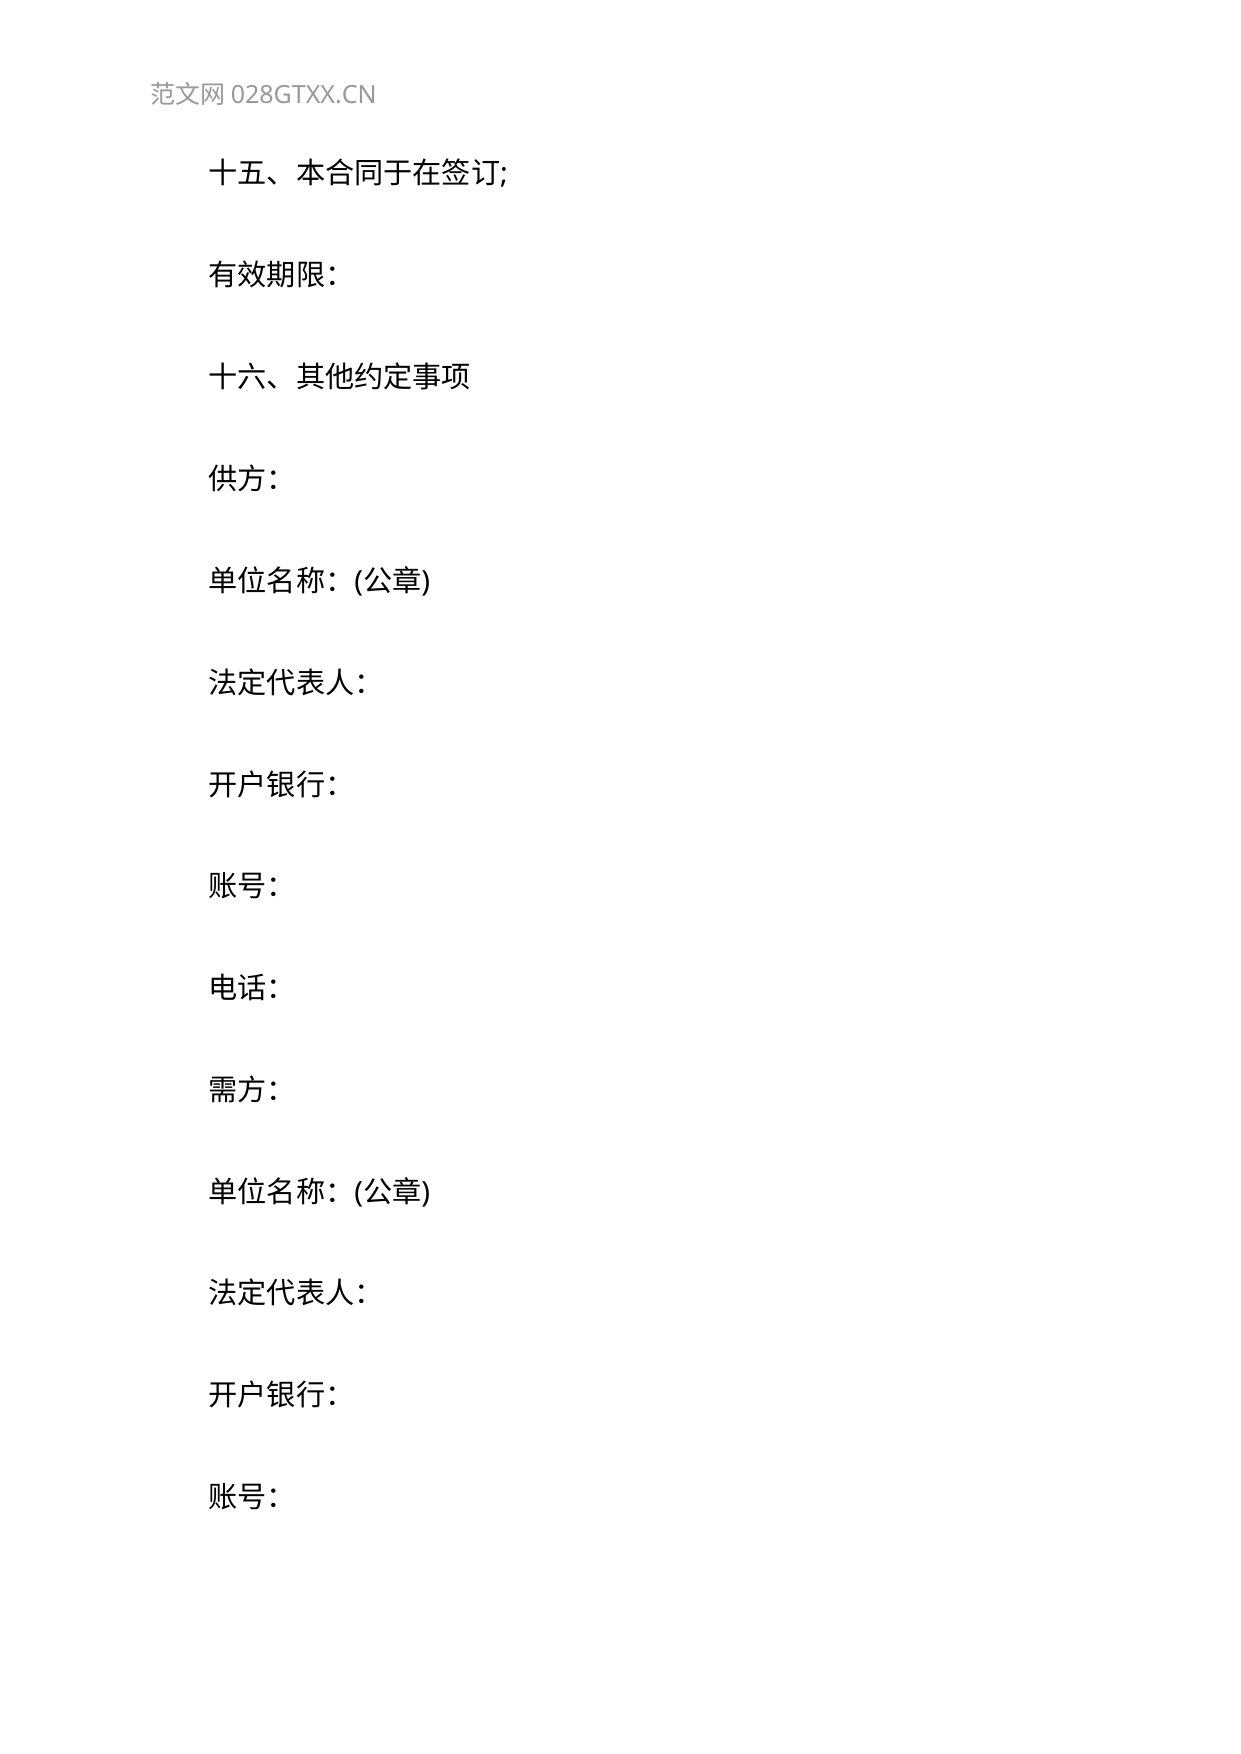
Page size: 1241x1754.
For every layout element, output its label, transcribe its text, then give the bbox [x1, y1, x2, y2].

text 需方： [150, 1066, 1090, 1109]
text 有效期限： [150, 252, 1090, 294]
text 法定代表人： [150, 1270, 1090, 1312]
text 电话： [150, 964, 1090, 1007]
text 十五、本合同于在签订; [150, 150, 1090, 192]
text 十六、其他约定事项 [150, 354, 1090, 396]
text 单位名称：(公章) [150, 557, 1090, 600]
text 单位名称：(公章) [150, 1168, 1090, 1211]
text 法定代表人： [150, 659, 1090, 702]
text 开户银行： [150, 761, 1090, 803]
text 账号： [150, 1474, 1090, 1516]
text 开户银行： [150, 1372, 1090, 1414]
text 账号： [150, 863, 1090, 905]
text 供方： [150, 456, 1090, 498]
